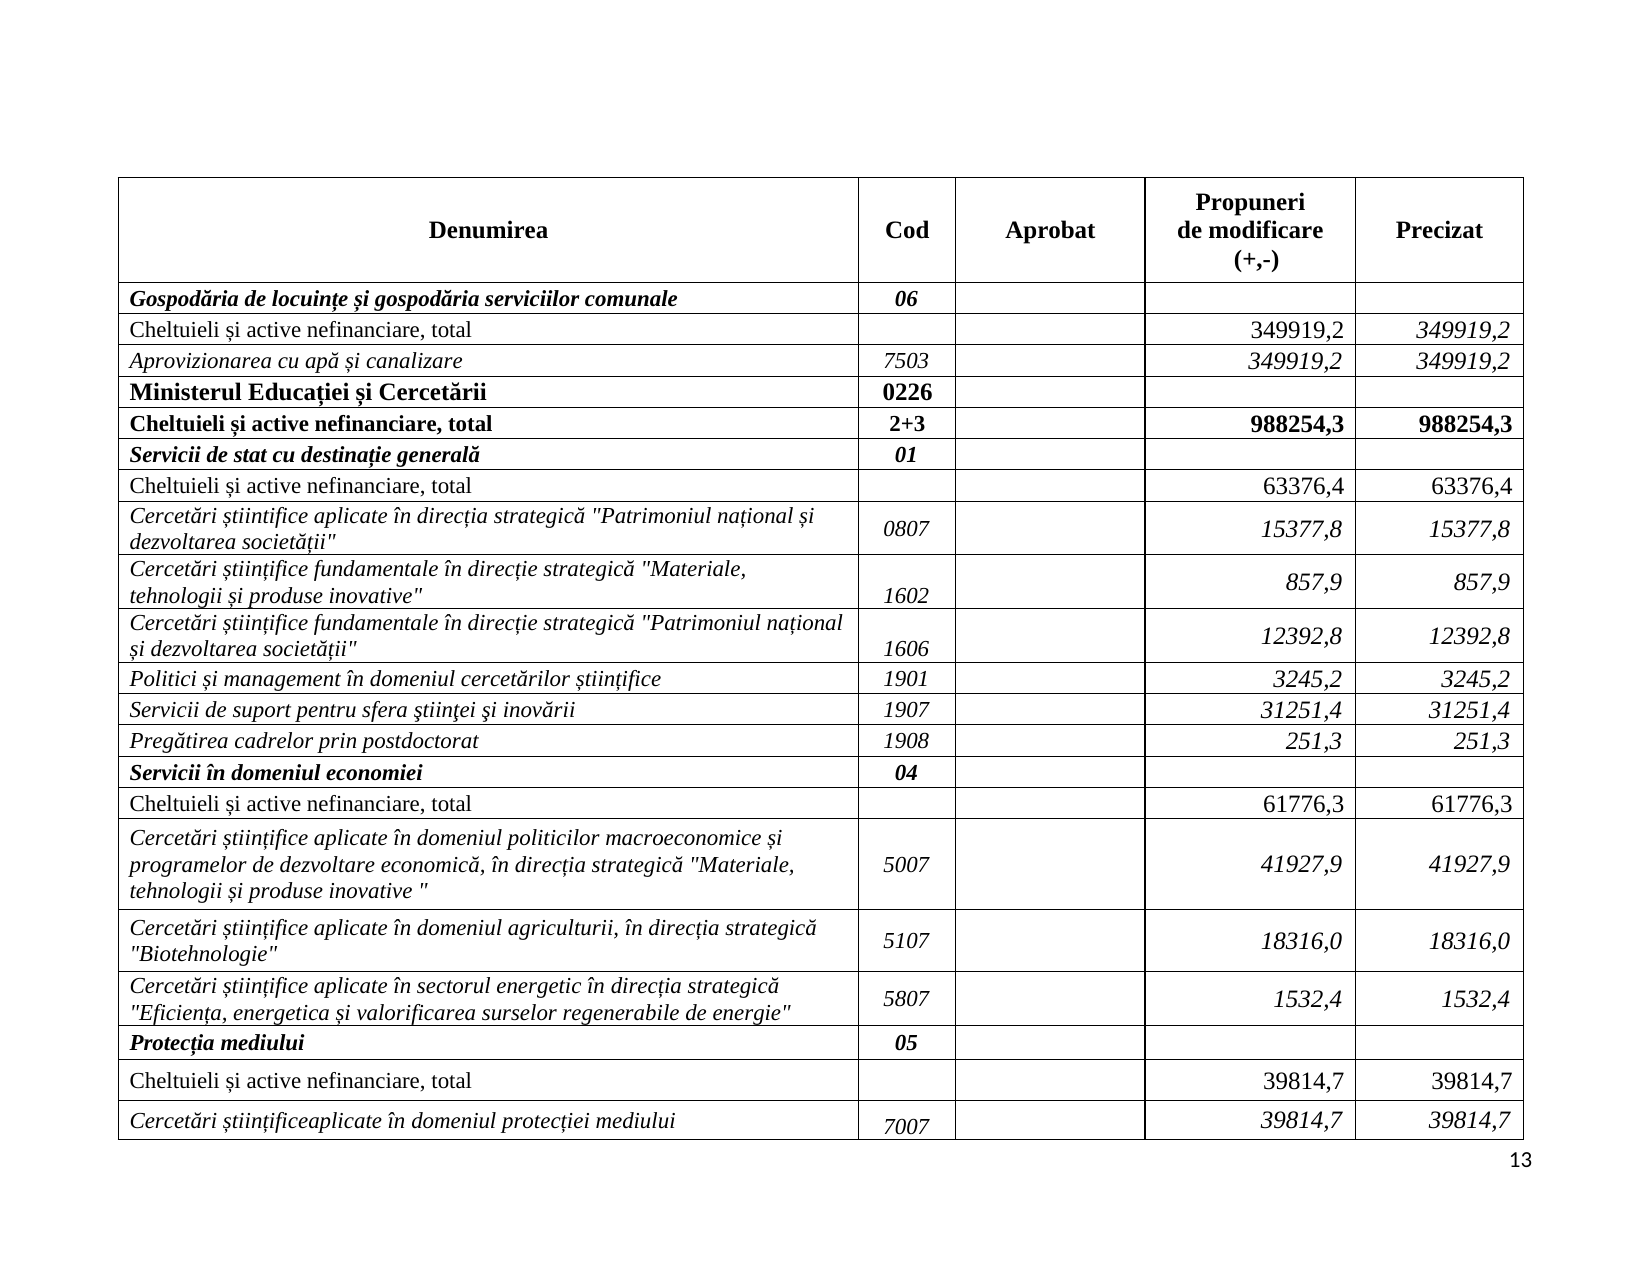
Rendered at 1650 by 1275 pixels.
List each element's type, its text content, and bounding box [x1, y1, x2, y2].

table_cell [956, 819, 1144, 909]
table_cell 5007 [859, 819, 955, 909]
table_cell 1532,4 [1146, 972, 1355, 1025]
table_cell [956, 1101, 1144, 1139]
table_cell Servicii de stat cu destinație generală [119, 439, 858, 469]
table_cell [859, 470, 955, 501]
table_cell Ministerul Educației și Cercetării [119, 377, 858, 407]
table_cell 349919,2 [1146, 314, 1355, 344]
table_cell 41927,9 [1146, 819, 1355, 909]
table_cell 61776,3 [1146, 788, 1355, 818]
table_cell Cheltuieli și active nefinanciare, total [119, 470, 858, 501]
table_cell 12392,8 [1356, 609, 1523, 662]
table_cell [956, 663, 1144, 693]
table_cell 349919,2 [1146, 345, 1355, 376]
table_cell 41927,9 [1356, 819, 1523, 909]
table_cell [1356, 757, 1523, 787]
table_cell 5107 [859, 910, 955, 971]
table_cell 31251,4 [1146, 694, 1355, 724]
table_cell 39814,7 [1356, 1101, 1523, 1139]
table_cell 1901 [859, 663, 955, 693]
table_cell [956, 502, 1144, 554]
table_cell Cercetări știintifice aplicate în direcția strategică "Patrimoniul național și dezvoltarea societății" [119, 502, 858, 554]
table_cell 12392,8 [1146, 609, 1355, 662]
table_header Cod [859, 178, 955, 282]
table_cell [859, 314, 955, 344]
table_cell [1356, 1026, 1523, 1059]
table_cell Cheltuieli și active nefinanciare, total [119, 314, 858, 344]
table_cell Cercetări științifice aplicate în domeniul politicilor macroeconomice și programelor de dezvoltare economică, în direcția strategică "Materiale, tehnologii și produse inovative " [119, 819, 858, 909]
table_cell 1602 [859, 555, 955, 608]
table_cell 18316,0 [1146, 910, 1355, 971]
table_cell [956, 439, 1144, 469]
table_cell [956, 972, 1144, 1025]
table_cell [1146, 439, 1355, 469]
table_cell 349919,2 [1356, 345, 1523, 376]
table_cell 39814,7 [1146, 1060, 1355, 1100]
table_cell [859, 788, 955, 818]
table_cell 349919,2 [1356, 314, 1523, 344]
table_cell [956, 283, 1144, 313]
table_cell 1907 [859, 694, 955, 724]
table_header Precizat [1356, 178, 1523, 282]
table_cell Cercetări științifice aplicate în domeniul agriculturii, în direcția strategică "Biotehnologie" [119, 910, 858, 971]
table_cell Servicii de suport pentru sfera ştiinţei şi inovării [119, 694, 858, 724]
table_cell Cercetări științificeaplicate în domeniul protecției mediului [119, 1101, 858, 1139]
table_cell 5807 [859, 972, 955, 1025]
table_cell 15377,8 [1356, 502, 1523, 554]
table_cell 0807 [859, 502, 955, 554]
table_cell 04 [859, 757, 955, 787]
table_cell [956, 910, 1144, 971]
table_cell 1532,4 [1356, 972, 1523, 1025]
table_cell 251,3 [1146, 725, 1355, 756]
table_cell [1146, 377, 1355, 407]
table_cell 63376,4 [1146, 470, 1355, 501]
table_cell 3245,2 [1146, 663, 1355, 693]
table_cell [956, 470, 1144, 501]
table_cell 06 [859, 283, 955, 313]
table_cell 251,3 [1356, 725, 1523, 756]
table_cell 2+3 [859, 408, 955, 438]
table_cell [1356, 283, 1523, 313]
table_cell Protecția mediului [119, 1026, 858, 1059]
table_cell [956, 788, 1144, 818]
table_cell 31251,4 [1356, 694, 1523, 724]
table_cell 857,9 [1356, 555, 1523, 608]
table_cell 3245,2 [1356, 663, 1523, 693]
table_cell Aprovizionarea cu apă și canalizare [119, 345, 858, 376]
table_cell 988254,3 [1356, 408, 1523, 438]
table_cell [119, 1060, 858, 1100]
table_header Denumirea [119, 178, 858, 282]
table_header Propuneri de modificare (+,-) [1146, 178, 1355, 282]
table_cell Gospodăria de locuințe și gospodăria serviciilor comunale [119, 283, 858, 313]
table_cell [956, 408, 1144, 438]
table_cell [1356, 377, 1523, 407]
table_cell 857,9 [1146, 555, 1355, 608]
table_cell [859, 1060, 955, 1100]
table_cell 01 [859, 439, 955, 469]
table_cell [956, 725, 1144, 756]
table_cell [956, 694, 1144, 724]
table_cell [956, 345, 1144, 376]
table_cell [956, 609, 1144, 662]
table_cell 05 [859, 1026, 955, 1059]
table_cell 988254,3 [1146, 408, 1355, 438]
table_cell [1146, 757, 1355, 787]
table_cell 61776,3 [1356, 788, 1523, 818]
table_cell 7503 [859, 345, 955, 376]
table_header Aprobat [956, 178, 1144, 282]
table_cell 63376,4 [1356, 470, 1523, 501]
table_cell Cheltuieli și active nefinanciare, total [119, 408, 858, 438]
table_cell Politici și management în domeniul cercetărilor științifice [119, 663, 858, 693]
table_cell [956, 1060, 1144, 1100]
table_cell 18316,0 [1356, 910, 1523, 971]
table_cell 0226 [859, 377, 955, 407]
table_cell [956, 555, 1144, 608]
table_cell 1606 [859, 609, 955, 662]
table_cell 39814,7 [1146, 1101, 1355, 1139]
table_cell 1908 [859, 725, 955, 756]
table_cell Cheltuieli și active nefinanciare, total [119, 788, 858, 818]
table_cell 39814,7 [1356, 1060, 1523, 1100]
table_cell [1356, 439, 1523, 469]
table_cell 7007 [859, 1101, 955, 1139]
table_cell Cercetări științifice fundamentale în direcție strategică "Materiale, tehnologii și produse inovative" [119, 555, 858, 608]
table_cell 15377,8 [1146, 502, 1355, 554]
table_cell Cercetări științifice aplicate în sectorul energetic în direcția strategică "Eficiența, energetica și valorificarea surselor regenerabile de energie" [119, 972, 858, 1025]
table_cell Pregătirea cadrelor prin postdoctorat [119, 725, 858, 756]
table_cell [956, 757, 1144, 787]
table_cell [956, 314, 1144, 344]
table_cell [1146, 1026, 1355, 1059]
table_cell Servicii în domeniul economiei [119, 757, 858, 787]
table_cell [956, 377, 1144, 407]
table_cell [956, 1026, 1144, 1059]
table_cell [1146, 283, 1355, 313]
table_cell Cercetări științifice fundamentale în direcție strategică "Patrimoniul național și dezvoltarea societății" [119, 609, 858, 662]
